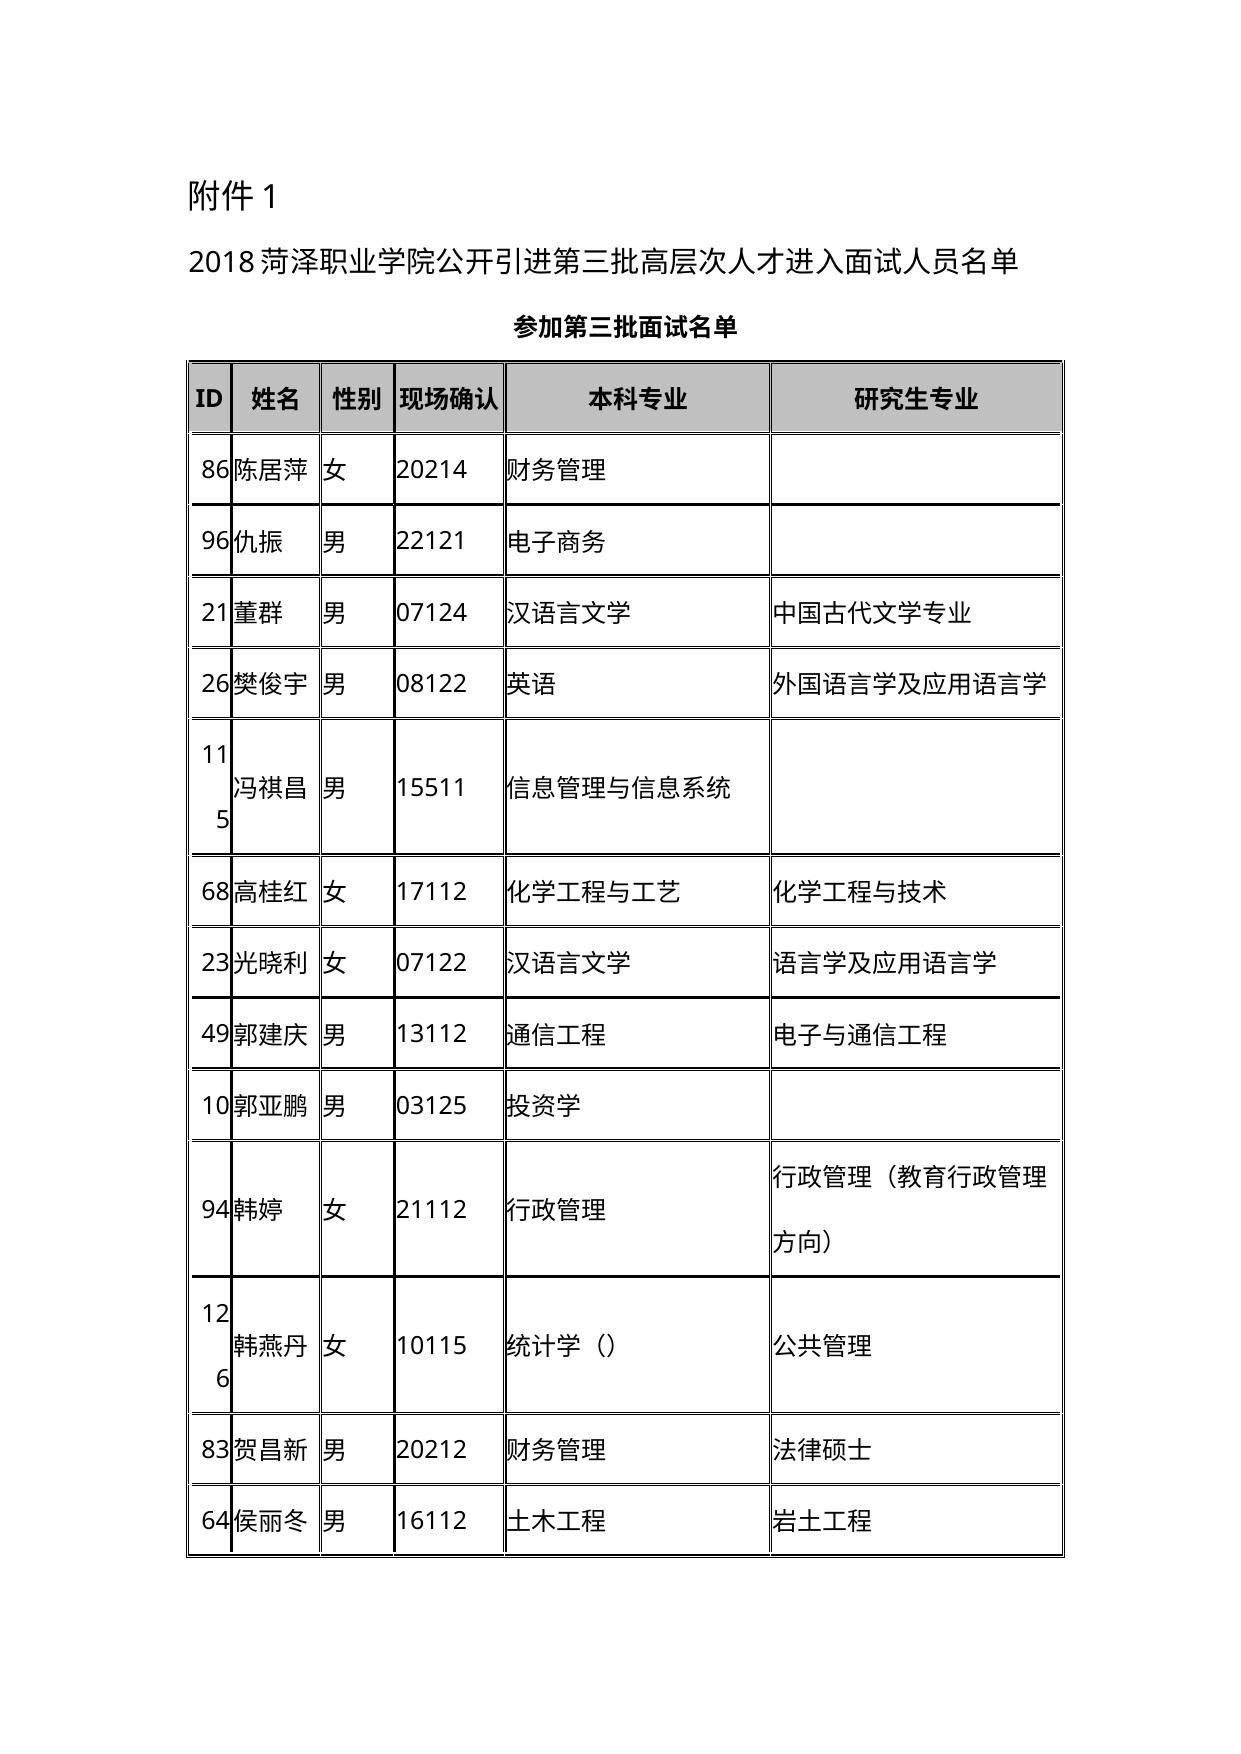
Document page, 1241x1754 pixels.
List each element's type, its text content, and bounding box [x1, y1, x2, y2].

table_cell 高桂红 [233, 857, 319, 924]
table_cell 侯丽冬 [231, 1486, 321, 1554]
table_cell 16112 [394, 1483, 505, 1554]
table_cell 公共管理 [772, 1275, 1062, 1411]
table_cell 行政管理（教育行政管理方向） [771, 1139, 1063, 1275]
table_cell 光晓利 [233, 928, 319, 996]
table_cell 信息管理与信息系统 [507, 720, 769, 853]
table_cell 电子商务 [507, 506, 769, 574]
table_cell 10 [189, 1067, 230, 1139]
table_cell 投资学 [507, 1071, 769, 1139]
table_cell 韩燕丹 [233, 1278, 319, 1411]
table_cell 贺昌新 [233, 1415, 319, 1483]
table_cell 女 [322, 857, 393, 924]
table_cell 韩婷 [233, 1142, 319, 1275]
table_cell 08122 [396, 649, 503, 717]
table_cell 20214 [396, 435, 503, 503]
table_cell 女 [322, 1142, 393, 1275]
table_cell 冯祺昌 [233, 720, 319, 853]
table_cell 陈居萍 [233, 435, 319, 503]
table_cell 外国语言学及应用语言学 [771, 646, 1063, 717]
text 附件1 [187, 162, 1019, 227]
table_cell 86 [189, 431, 230, 503]
table_cell [771, 717, 1063, 853]
table_cell [772, 1067, 1062, 1139]
table_cell 96 [188, 503, 230, 574]
table_cell 行政管理 [507, 1142, 769, 1275]
table_cell 英语 [507, 649, 769, 717]
table_cell 49 [189, 996, 230, 1067]
table_cell 汉语言文学 [507, 578, 769, 646]
table_cell 83 [189, 1411, 230, 1483]
table_cell [772, 503, 1063, 574]
text 2018菏泽职业学院公开引进第三批高层次人才进入面试人员名单 [187, 227, 1019, 292]
table_cell 94 [188, 1139, 231, 1275]
table_cell 13112 [396, 999, 503, 1067]
table_cell 男 [322, 649, 393, 717]
table_cell 樊俊宇 [233, 649, 319, 717]
table_cell 电子与通信工程 [772, 996, 1062, 1067]
table_cell 女 [322, 928, 393, 996]
table_cell 21 [189, 574, 230, 646]
table_cell 10115 [396, 1278, 503, 1411]
table_cell 22121 [396, 506, 503, 574]
table_cell 64 [188, 1483, 231, 1554]
table_cell 化学工程与工艺 [507, 857, 769, 924]
table_cell 68 [189, 853, 230, 924]
table_cell 03125 [396, 1071, 503, 1139]
table_cell 男 [322, 1071, 393, 1139]
table_cell 23 [189, 925, 230, 996]
table_cell 财务管理 [507, 435, 769, 503]
table_cell 男 [322, 999, 393, 1067]
table_cell 财务管理 [507, 1415, 769, 1483]
table_cell 115 [188, 717, 231, 853]
table_header 参加第三批面试名单 [188, 292, 1063, 360]
table_cell 岩土工程 [771, 1483, 1063, 1554]
table_cell 26 [188, 646, 231, 717]
table_cell 15511 [396, 720, 503, 853]
table_cell 通信工程 [507, 999, 769, 1067]
table_cell 化学工程与技术 [772, 853, 1062, 924]
table_cell 21112 [396, 1142, 503, 1275]
table_cell 董群 [233, 578, 319, 646]
table_cell 男 [322, 578, 393, 646]
table_cell 20212 [396, 1415, 503, 1483]
table_cell 07122 [396, 928, 503, 996]
table_cell 郭亚鹏 [233, 1071, 319, 1139]
table_cell 中国古代文学专业 [772, 574, 1062, 646]
table_cell 男 [322, 1415, 393, 1483]
table_cell 126 [189, 1275, 230, 1411]
table_cell 07124 [396, 578, 503, 646]
table_cell 汉语言文学 [507, 928, 769, 996]
table_cell 仇振 [233, 506, 319, 574]
table_cell 女 [322, 1278, 393, 1411]
table_cell 土木工程 [505, 1486, 771, 1554]
table_cell 男 [322, 720, 393, 853]
table_cell 男 [322, 506, 393, 574]
table_cell 法律硕士 [772, 1411, 1062, 1483]
table_cell 语言学及应用语言学 [772, 925, 1062, 996]
table_cell 女 [322, 435, 393, 503]
table_cell 17112 [396, 857, 503, 924]
table_cell [772, 431, 1062, 503]
table_cell 男 [321, 1486, 394, 1554]
table_cell 郭建庆 [233, 999, 319, 1067]
table_cell 统计学（） [507, 1278, 769, 1411]
